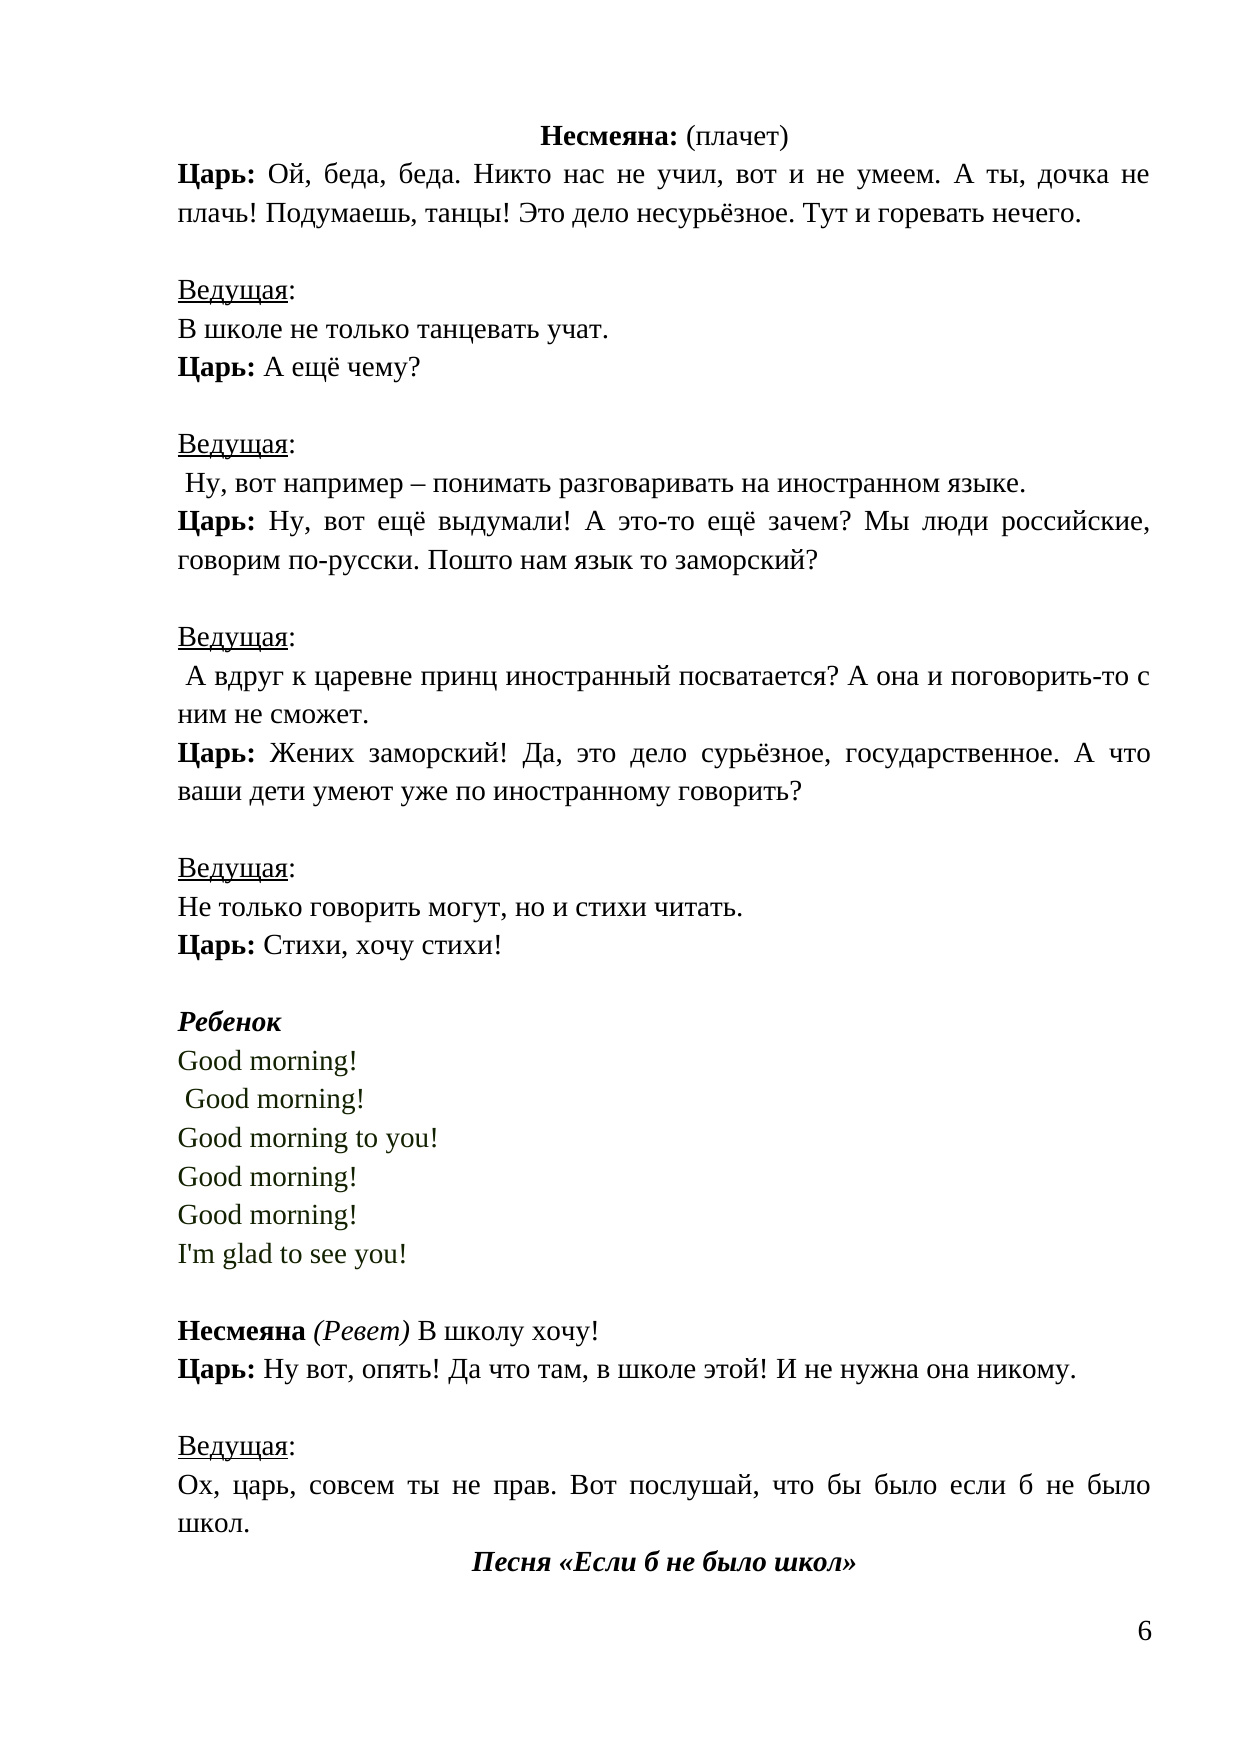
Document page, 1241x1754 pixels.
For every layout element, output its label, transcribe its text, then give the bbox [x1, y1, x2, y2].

text Ведущая: [177, 619, 1152, 653]
text В школе не только танцевать учат. [177, 311, 1152, 344]
text Good morning to you! [177, 1120, 1152, 1154]
text Ведущая: [177, 272, 1152, 306]
text Good morning! [177, 1159, 1152, 1192]
text А вдруг к царевне принц иностранный посватается? А она и поговорить-то с ним не сможет. [177, 658, 1152, 730]
text Ну, вот например – понимать разговаривать на иностранном языке. [177, 465, 1152, 498]
text Good morning! [177, 1082, 1152, 1115]
text Good morning! [177, 1197, 1152, 1231]
text I'm glad to see you! [177, 1236, 1152, 1269]
text Царь: Ну, вот ещё выдумали! А это-то ещё зачем? Мы люди российские, говорим по-русски. Пошто нам язык то заморский? [177, 503, 1152, 576]
text Песня «Если б не было школ» [177, 1544, 1152, 1578]
text Good morning! [177, 1043, 1152, 1077]
text Царь: Ну вот, опять! Да что там, в школе этой! И не нужна она никому. [177, 1351, 1152, 1385]
text Царь: Ой, беда, беда. Никто нас не учил, вот и не умеем. А ты, дочка не плачь! Подумаешь, танцы! Это дело несурьёзное. Тут и горевать нечего. [177, 157, 1152, 229]
text Ох, царь, совсем ты не прав. Вот послушай, что бы было если б не было школ. [177, 1467, 1152, 1539]
text Ведущая: [177, 1428, 1152, 1462]
text Ведущая: [177, 850, 1152, 884]
text Царь: Жених заморский! Да, это дело сурьёзное, государственное. А что ваши дети умеют уже по иностранному говорить? [177, 735, 1152, 807]
text Ведущая: [177, 426, 1152, 460]
text Не только говорить могут, но и стихи читать. [177, 889, 1152, 922]
text Несмеяна: (плачет) [177, 118, 1152, 152]
text Царь: Стихи, хочу стихи! [177, 927, 1152, 961]
text Несмеяна (Ревет) В школу хочу! [177, 1313, 1152, 1346]
text Ребенок [177, 1004, 1152, 1038]
text Царь: А ещё чему? [177, 349, 1152, 383]
